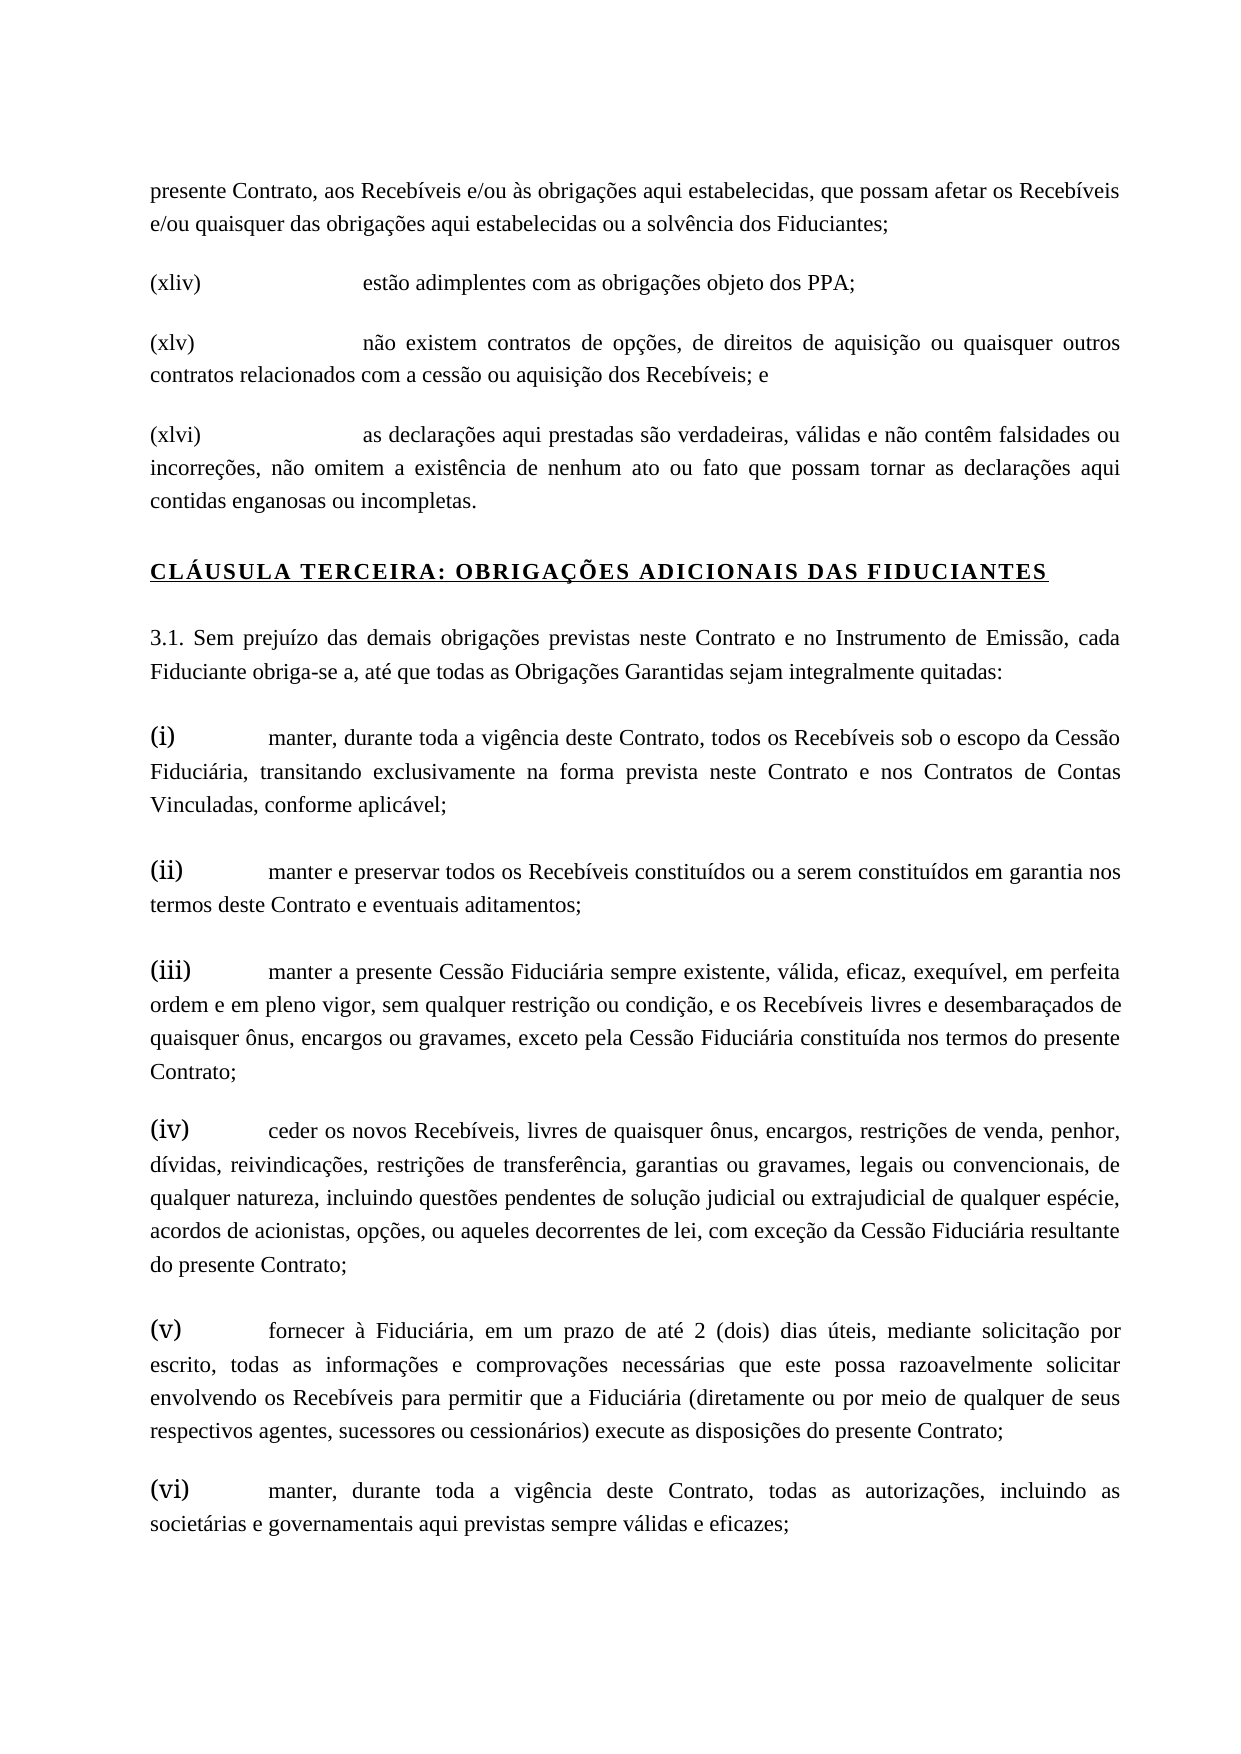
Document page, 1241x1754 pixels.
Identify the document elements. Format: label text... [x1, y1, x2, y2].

text CLÁUSULA TERCEIRA: OBRIGAÇÕES ADICIONAIS DAS FIDUCIANTES [150, 552, 1122, 586]
list manter, durante toda a vigência deste Contrato, todas as autorizações, incluindo as societárias e governamentais aqui previstas sempre válidas e eficazes; [150, 1472, 1122, 1538]
text 3.1. Sem prejuízo das demais obrigações previstas neste Contrato e no Instrumento de Emissão, cada Fiduciante obriga-se a, até que todas as Obrigações Garantidas sejam integralmente quitadas: [150, 619, 1122, 686]
list estão adimplentes com as obrigações objeto dos PPA; [150, 269, 1122, 296]
list manter a presente Cessão Fiduciária sempre existente, válida, eficaz, exequível, em perfeita ordem e em pleno vigor, sem qualquer restrição ou condição, e os Recebíveis livres e desembaraçados de quaisquer ônus, encargos ou gravames, exceto pela Cessão Fiduciária constituída nos termos do presente Contrato; [150, 952, 1122, 1086]
list não existem contratos de opções, de direitos de aquisição ou quaisquer outros contratos relacionados com a cessão ou aquisição dos Recebíveis; e [150, 329, 1122, 388]
list as declarações aqui prestadas são verdadeiras, válidas e não contêm falsidades ou incorreções, não omitem a existência de nenhum ato ou fato que possam tornar as declarações aqui contidas enganosas ou incompletas. [150, 421, 1122, 513]
list manter e preservar todos os Recebíveis constituídos ou a serem constituídos em garantia nos termos deste Contrato e eventuais aditamentos; [150, 852, 1122, 919]
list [150, 177, 1122, 236]
list manter, durante toda a vigência deste Contrato, todos os Recebíveis sob o escopo da Cessão Fiduciária, transitando exclusivamente na forma prevista neste Contrato e nos Contratos de Contas Vinculadas, conforme aplicável; [150, 719, 1122, 819]
list ceder os novos Recebíveis, livres de quaisquer ônus, encargos, restrições de venda, penhor, dívidas, reivindicações, restrições de transferência, garantias ou gravames, legais ou convencionais, de qualquer natureza, incluindo questões pendentes de solução judicial ou extrajudicial de qualquer espécie, acordos de acionistas, opções, ou aqueles decorrentes de lei, com exceção da Cessão Fiduciária resultante do presente Contrato; [150, 1112, 1122, 1279]
list fornecer à Fiduciária, em um prazo de até 2 (dois) dias úteis, mediante solicitação por escrito, todas as informações e comprovações necessárias que este possa razoavelmente solicitar envolvendo os Recebíveis para permitir que a Fiduciária (diretamente ou por meio de qualquer de seus respectivos agentes, sucessores ou cessionários) execute as disposições do presente Contrato; [150, 1312, 1122, 1446]
